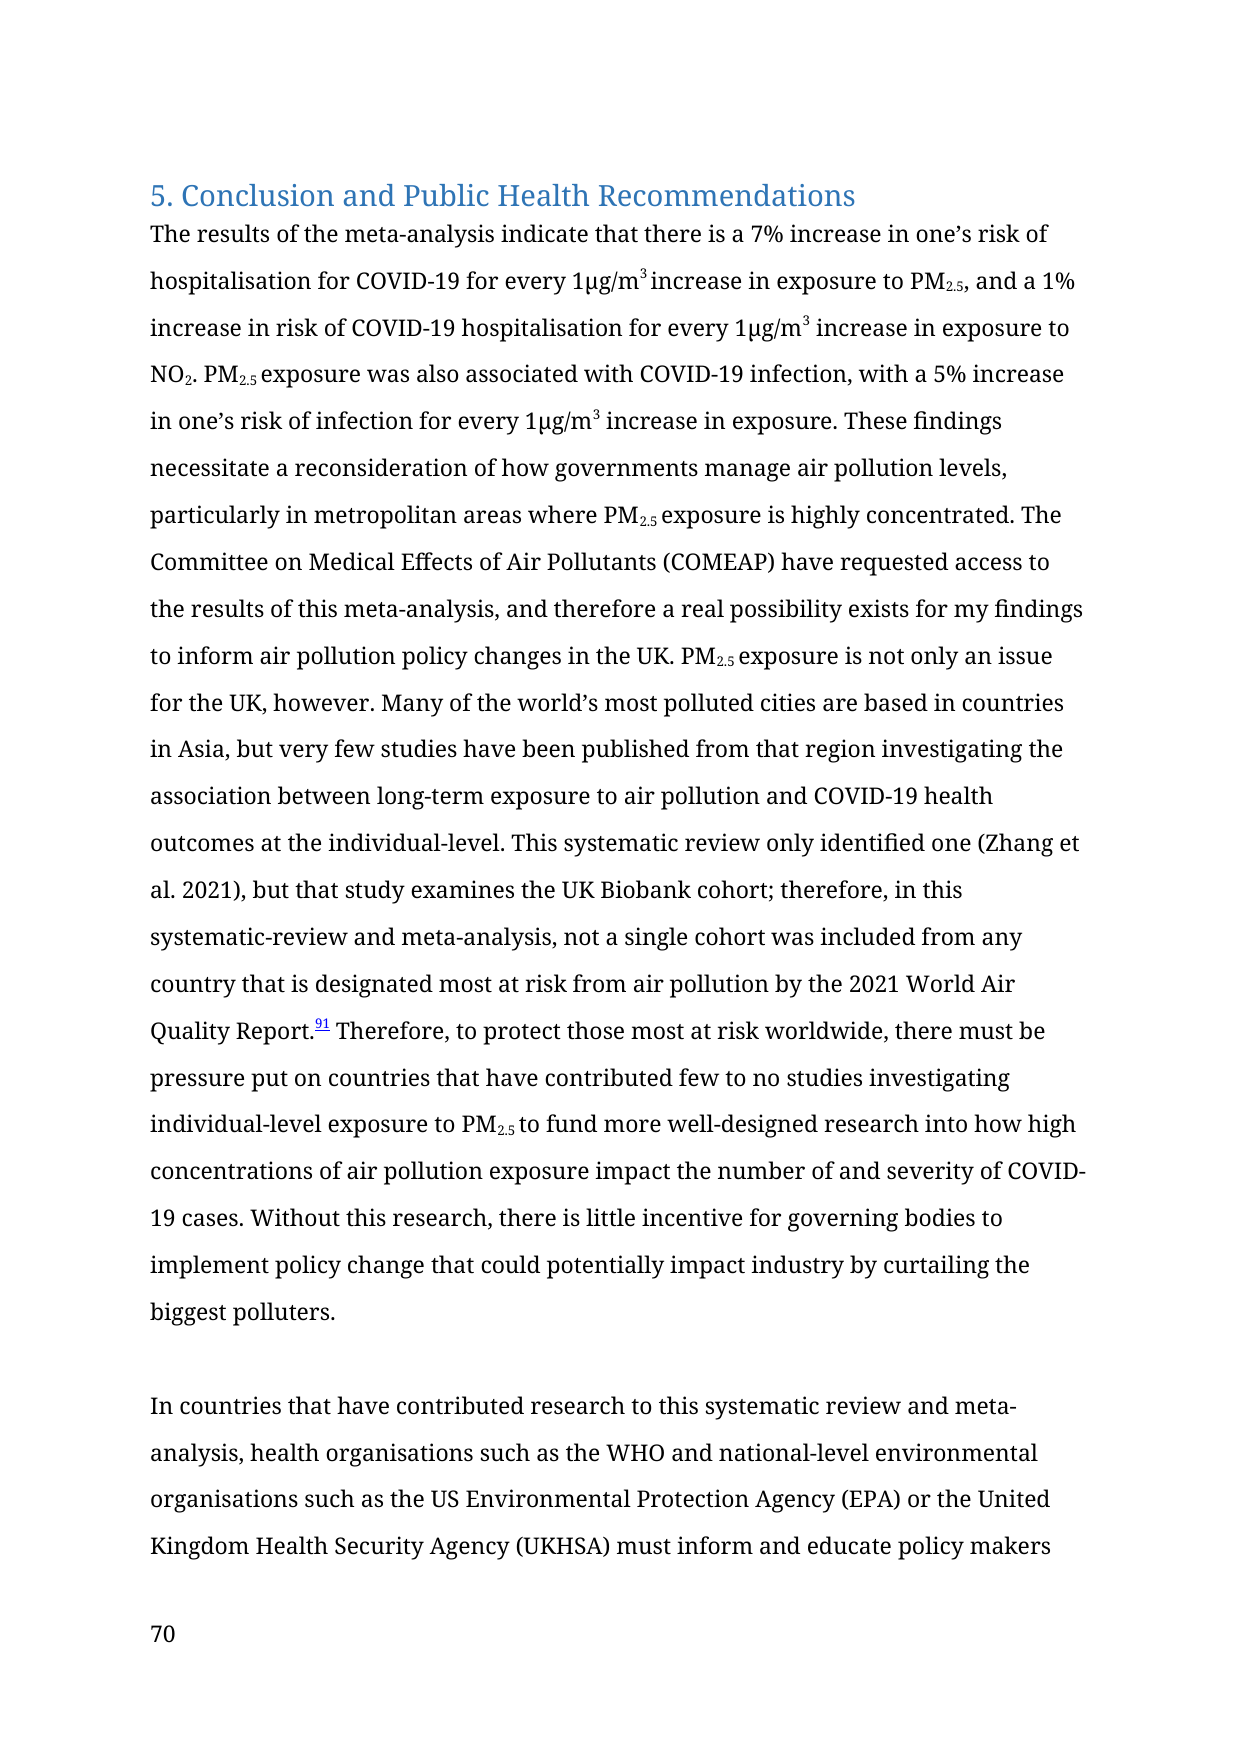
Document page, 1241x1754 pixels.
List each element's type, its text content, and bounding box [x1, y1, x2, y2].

title The results of the meta-analysis indicate that there is a 7% increase in one’s risk of hospitalisation for COVID-19 for every 1µg/m3 increase in exposure to PM2.5, and a 1% increase in risk of COVID-19 hospitalisation for every 1µg/m3 increase in exposure to NO2. PM2.5 exposure was also associated with COVID-19 infection, with a 5% increase in one’s risk of infection for every 1µg/m3 increase in exposure. These findings necessitate a reconsideration of how governments manage air pollution levels, particularly in metropolitan areas where PM2.5 exposure is highly concentrated. The Committee on Medical Effects of Air Pollutants (COMEAP) have requested access to the results of this meta-analysis, and therefore a real possibility exists for my findings to inform air pollution policy changes in the UK. PM2.5 exposure is not only an issue for the UK, however. Many of the world’s most polluted cities are based in countries in Asia, but very few studies have been published from that region investigating the association between long-term exposure to air pollution and COVID-19 health outcomes at the individual-level. This systematic review only identified one (Zhang et al. 2021), but that study examines the UK Biobank cohort; therefore, in this systematic-review and meta-analysis, not a single cohort was included from any country that is designated most at risk from air pollution by the 2021 World Air Quality Report.91 Therefore, to protect those most at risk worldwide, there must be pressure put on countries that have contributed few to no studies investigating individual-level exposure to PM2.5 to fund more well-designed research into how high concentrations of air pollution exposure impact the number of and severity of COVID-19 cases. Without this research, there is little incentive for governing bodies to implement policy change that could potentially impact industry by curtailing the biggest polluters. [150, 218, 1090, 1327]
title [150, 1390, 1090, 1562]
text 5. Conclusion and Public Health Recommendations [150, 175, 1090, 215]
